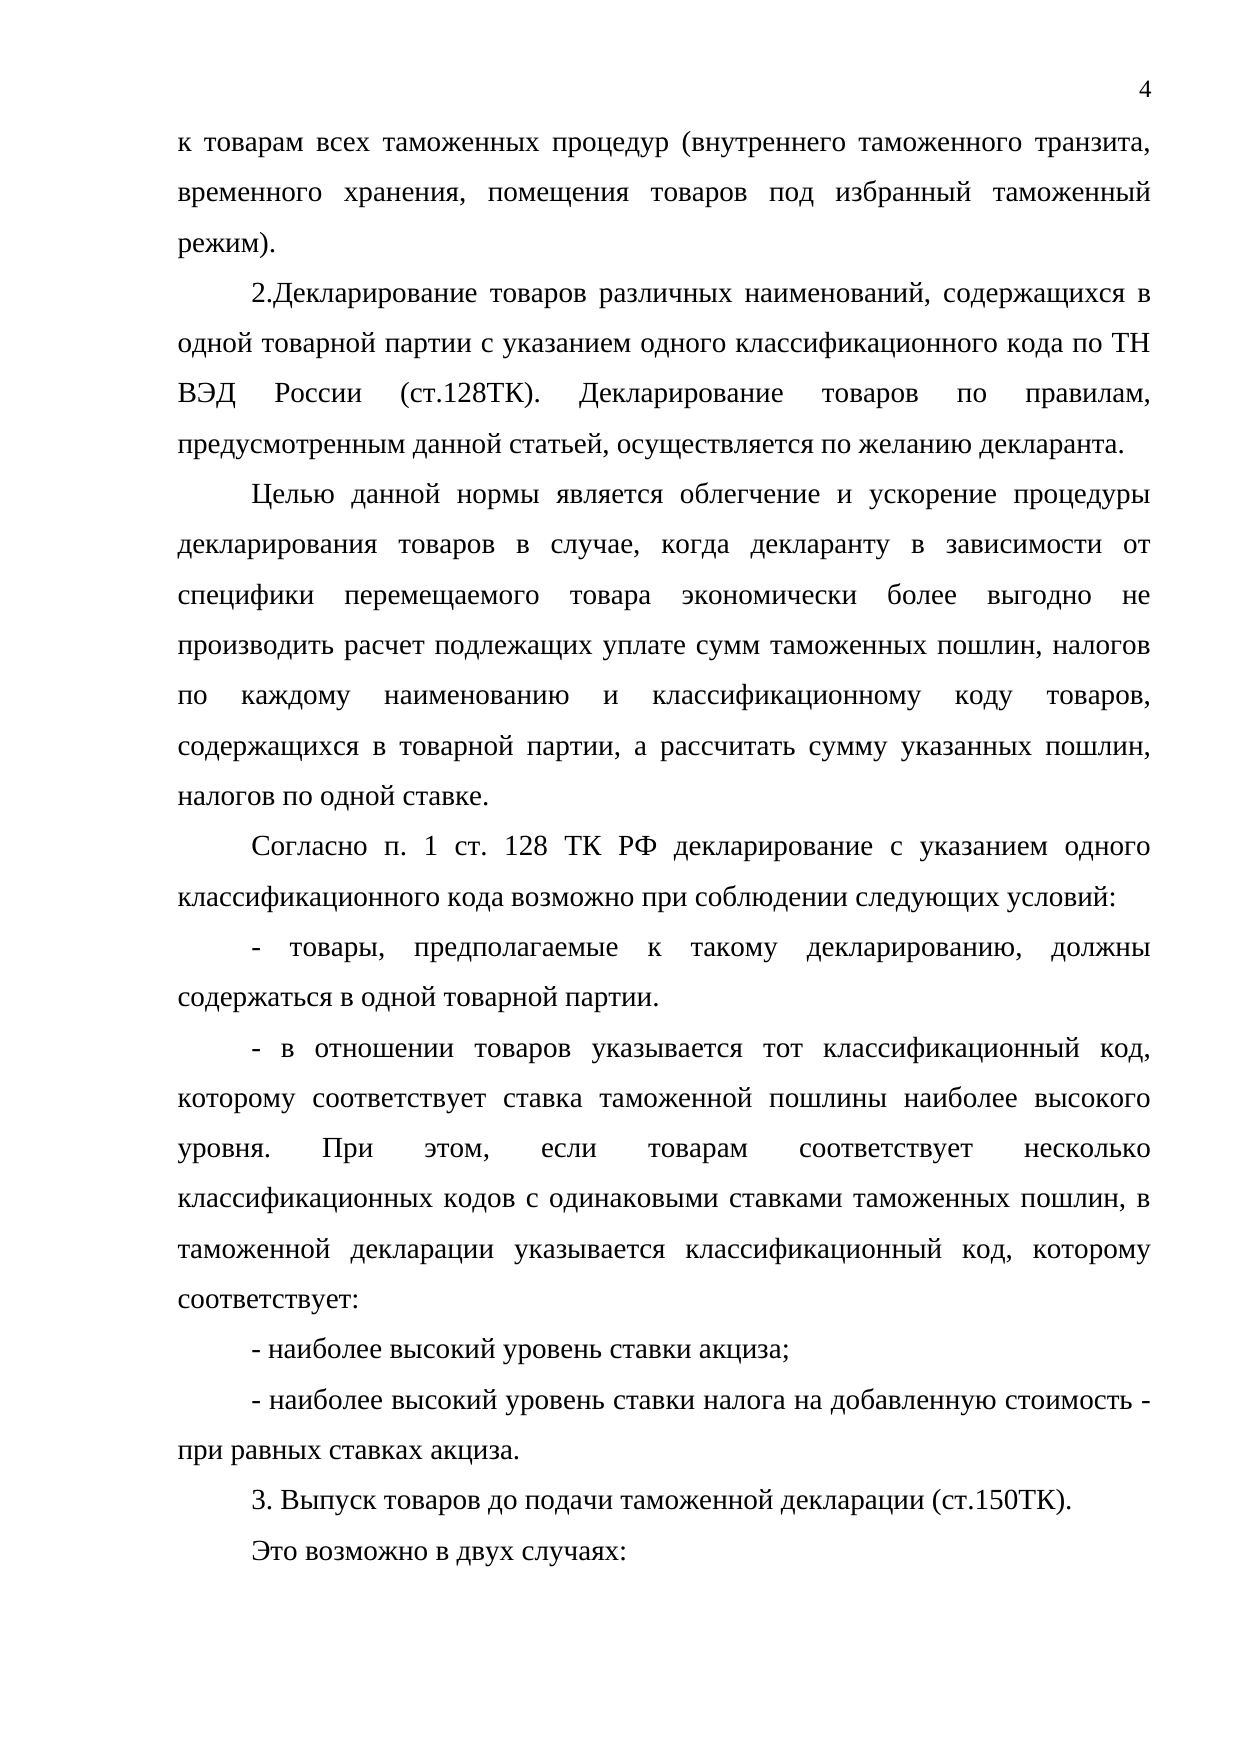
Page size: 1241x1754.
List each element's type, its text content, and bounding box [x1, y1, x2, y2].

text - в отношении товаров указывается тот классификационный код, которому соответствует ставка таможенной пошлины наиболее высокого уровня. При этом, если товарам соответствует несколько классификационных кодов с одинаковыми ставками таможенных пошлин, в таможенной декларации указывается классификационный код, которому соответствует: [177, 1030, 1152, 1315]
text 3. Выпуск товаров до подачи таможенной декларации (ст.150ТК). [177, 1482, 1152, 1516]
text 2.Декларирование товаров различных наименований, содержащихся в одной товарной партии с указанием одного классификационного кода по ТН ВЭД России (ст.128ТК). Декларирование товаров по правилам, предусмотренным данной статьей, осуществляется по желанию декларанта. [177, 275, 1152, 459]
text Согласно п. 1 ст. 128 ТК РФ декларирование с указанием одного классификационного кода возможно при соблюдении следующих условий: [177, 828, 1152, 912]
text Целью данной нормы является облегчение и ускорение процедуры декларирования товаров в случае, когда декларанту в зависимости от специфики перемещаемого товара экономически более выгодно не производить расчет подлежащих уплате сумм таможенных пошлин, налогов по каждому наименованию и классификационному коду товаров, содержащихся в товарной партии, а рассчитать сумму указанных пошлин, налогов по одной ставке. [177, 476, 1152, 812]
text - наиболее высокий уровень ставки акциза; [177, 1332, 1152, 1365]
text - товары, предполагаемые к такому декларированию, должны содержаться в одной товарной партии. [177, 929, 1152, 1013]
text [177, 124, 1152, 258]
text Это возможно в двух случаях: [177, 1533, 1152, 1566]
text - наиболее высокий уровень ставки налога на добавленную стоимость - при равных ставках акциза. [177, 1382, 1152, 1466]
